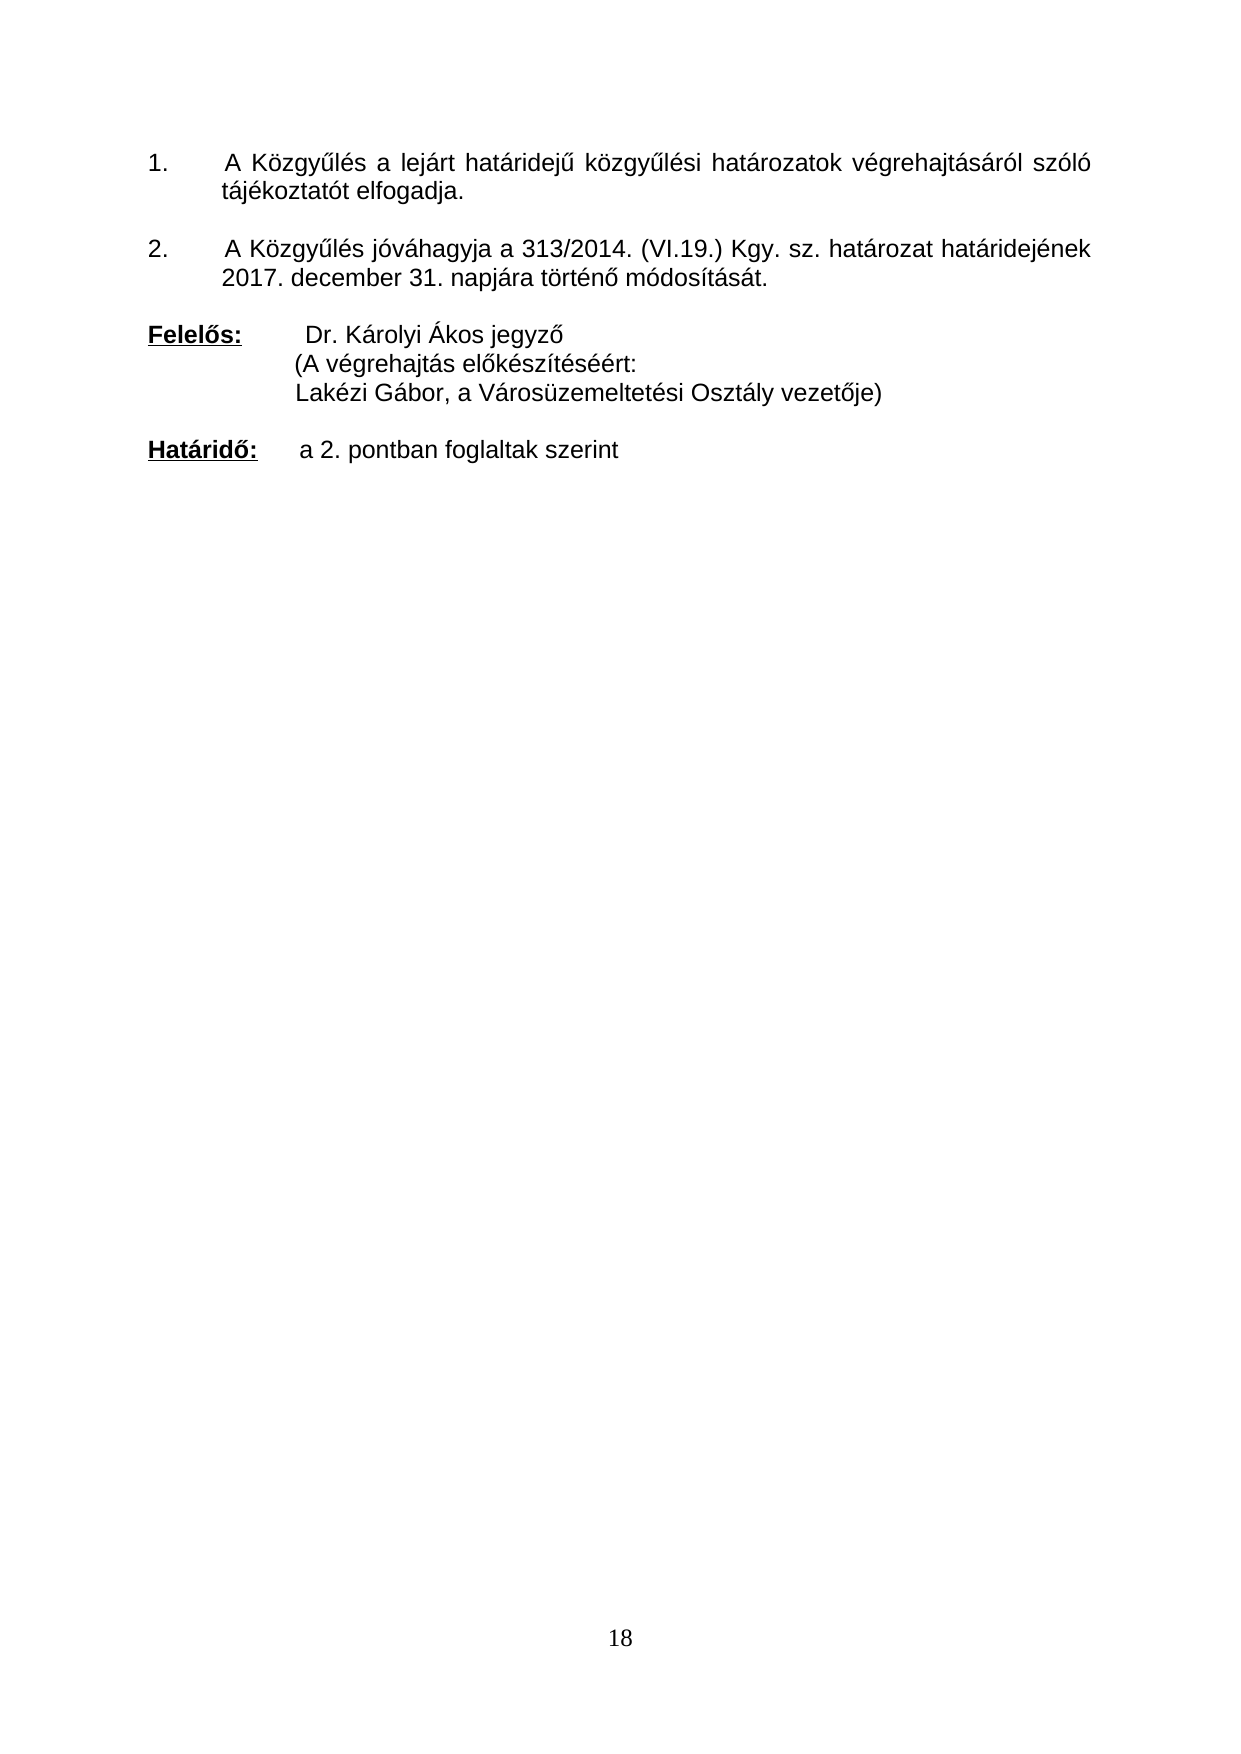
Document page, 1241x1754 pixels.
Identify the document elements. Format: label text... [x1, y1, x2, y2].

text (A végrehajtás előkészítéséért: [148, 349, 1093, 378]
text 2. A Közgyűlés jóváhagyja a 313/2014. (VI.19.) Kgy. sz. határozat határidejének 2017. december 31. napjára történő módosítását. [148, 234, 1093, 291]
text Határidő: a 2. pontban foglaltak szerint [148, 435, 1093, 464]
text Lakézi Gábor, a Városüzemeltetési Osztály vezetője) [295, 378, 1093, 406]
text 1. A Közgyűlés a lejárt határidejű közgyűlési határozatok végrehajtásáról szóló tájékoztatót elfogadja. [148, 148, 1093, 205]
text Felelős: Dr. Károlyi Ákos jegyző [148, 320, 1093, 349]
